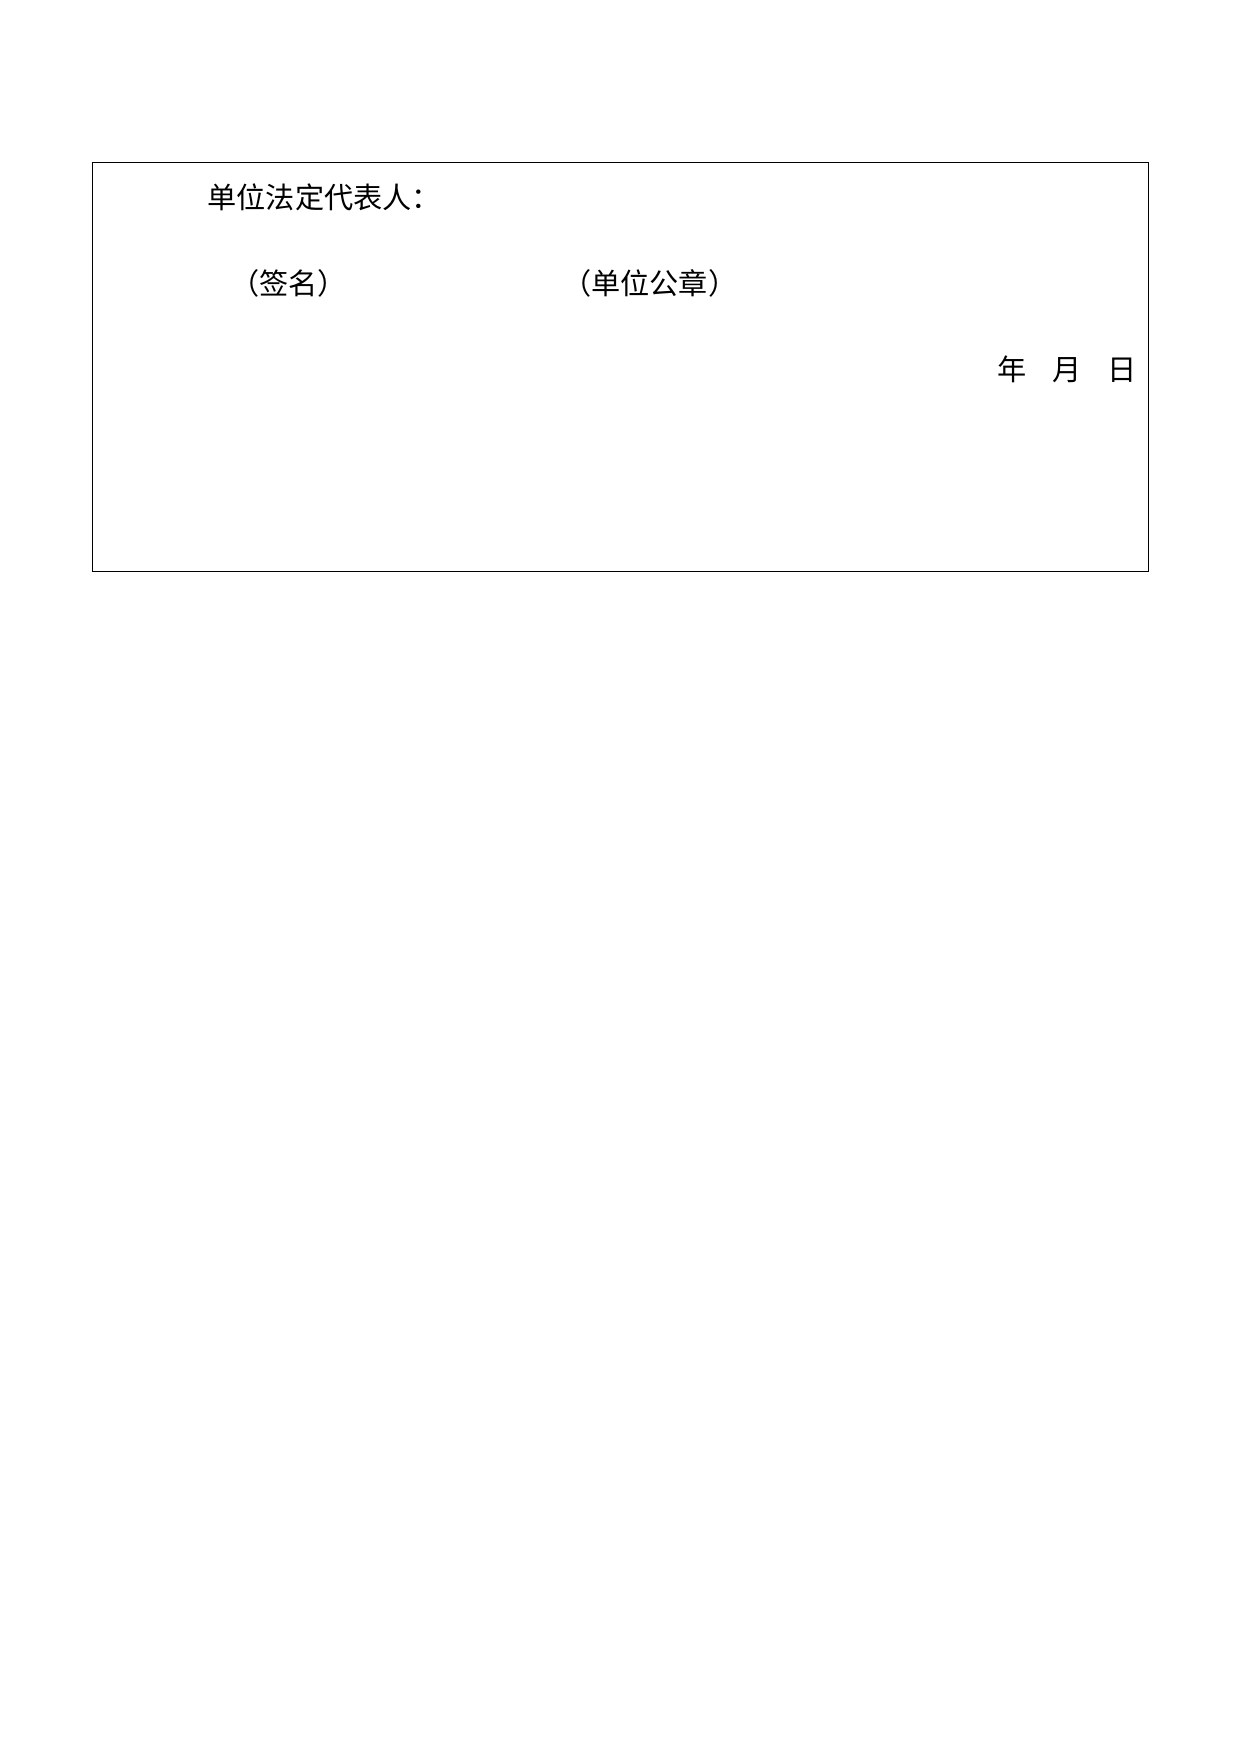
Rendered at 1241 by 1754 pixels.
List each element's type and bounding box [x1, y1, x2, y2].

table_cell [93, 163, 1148, 571]
